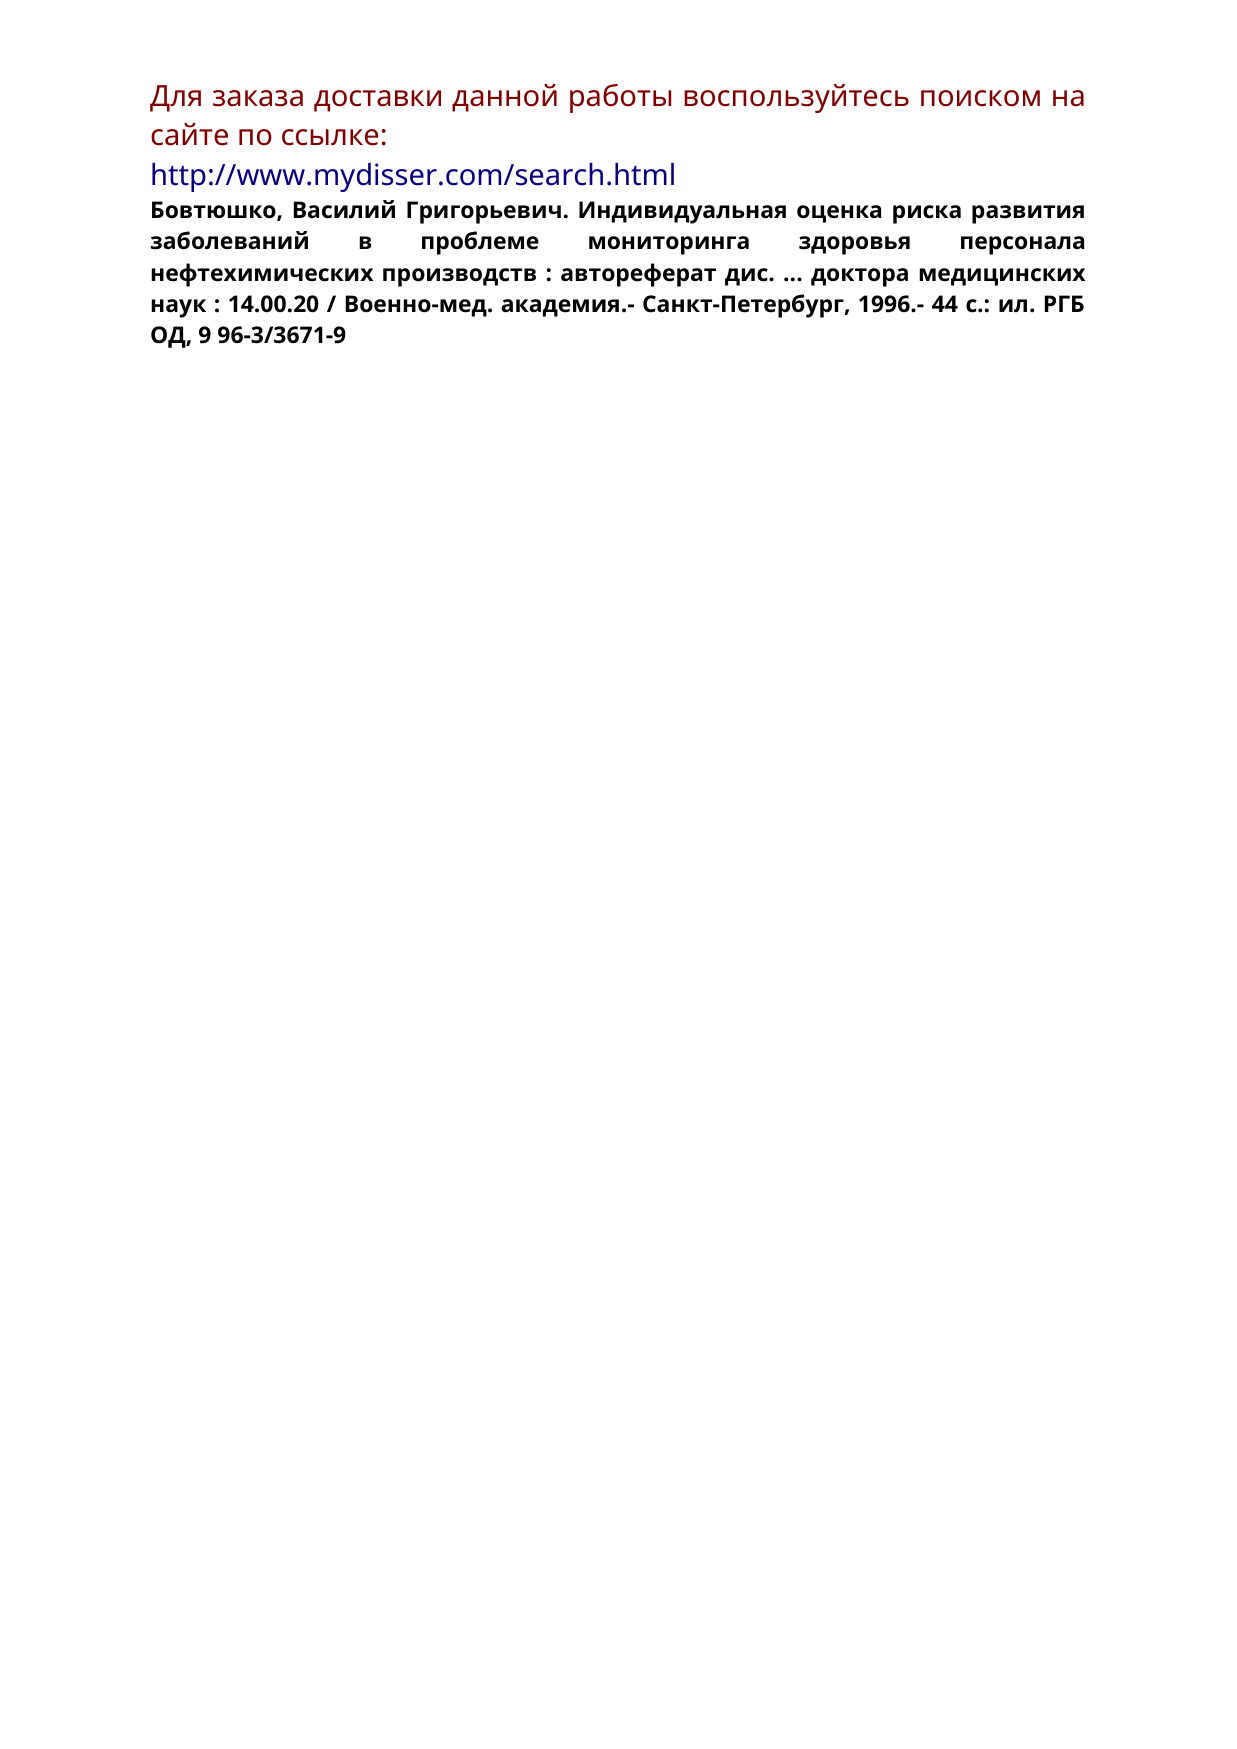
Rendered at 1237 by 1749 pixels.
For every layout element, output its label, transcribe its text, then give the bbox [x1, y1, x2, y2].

text Бовтюшко, Василий Григорьевич. Индивидуальная оценка риска развития заболеваний в проблеме мониторинга здоровья персонала нефтехимических производств : автореферат дис. ... доктора медицинских наук : 14.00.20 / Военно-мед. академия.- Санкт-Петербург, 1996.- 44 с.: ил. РГБ ОД, 9 96-3/3671-9 [150, 194, 1086, 350]
